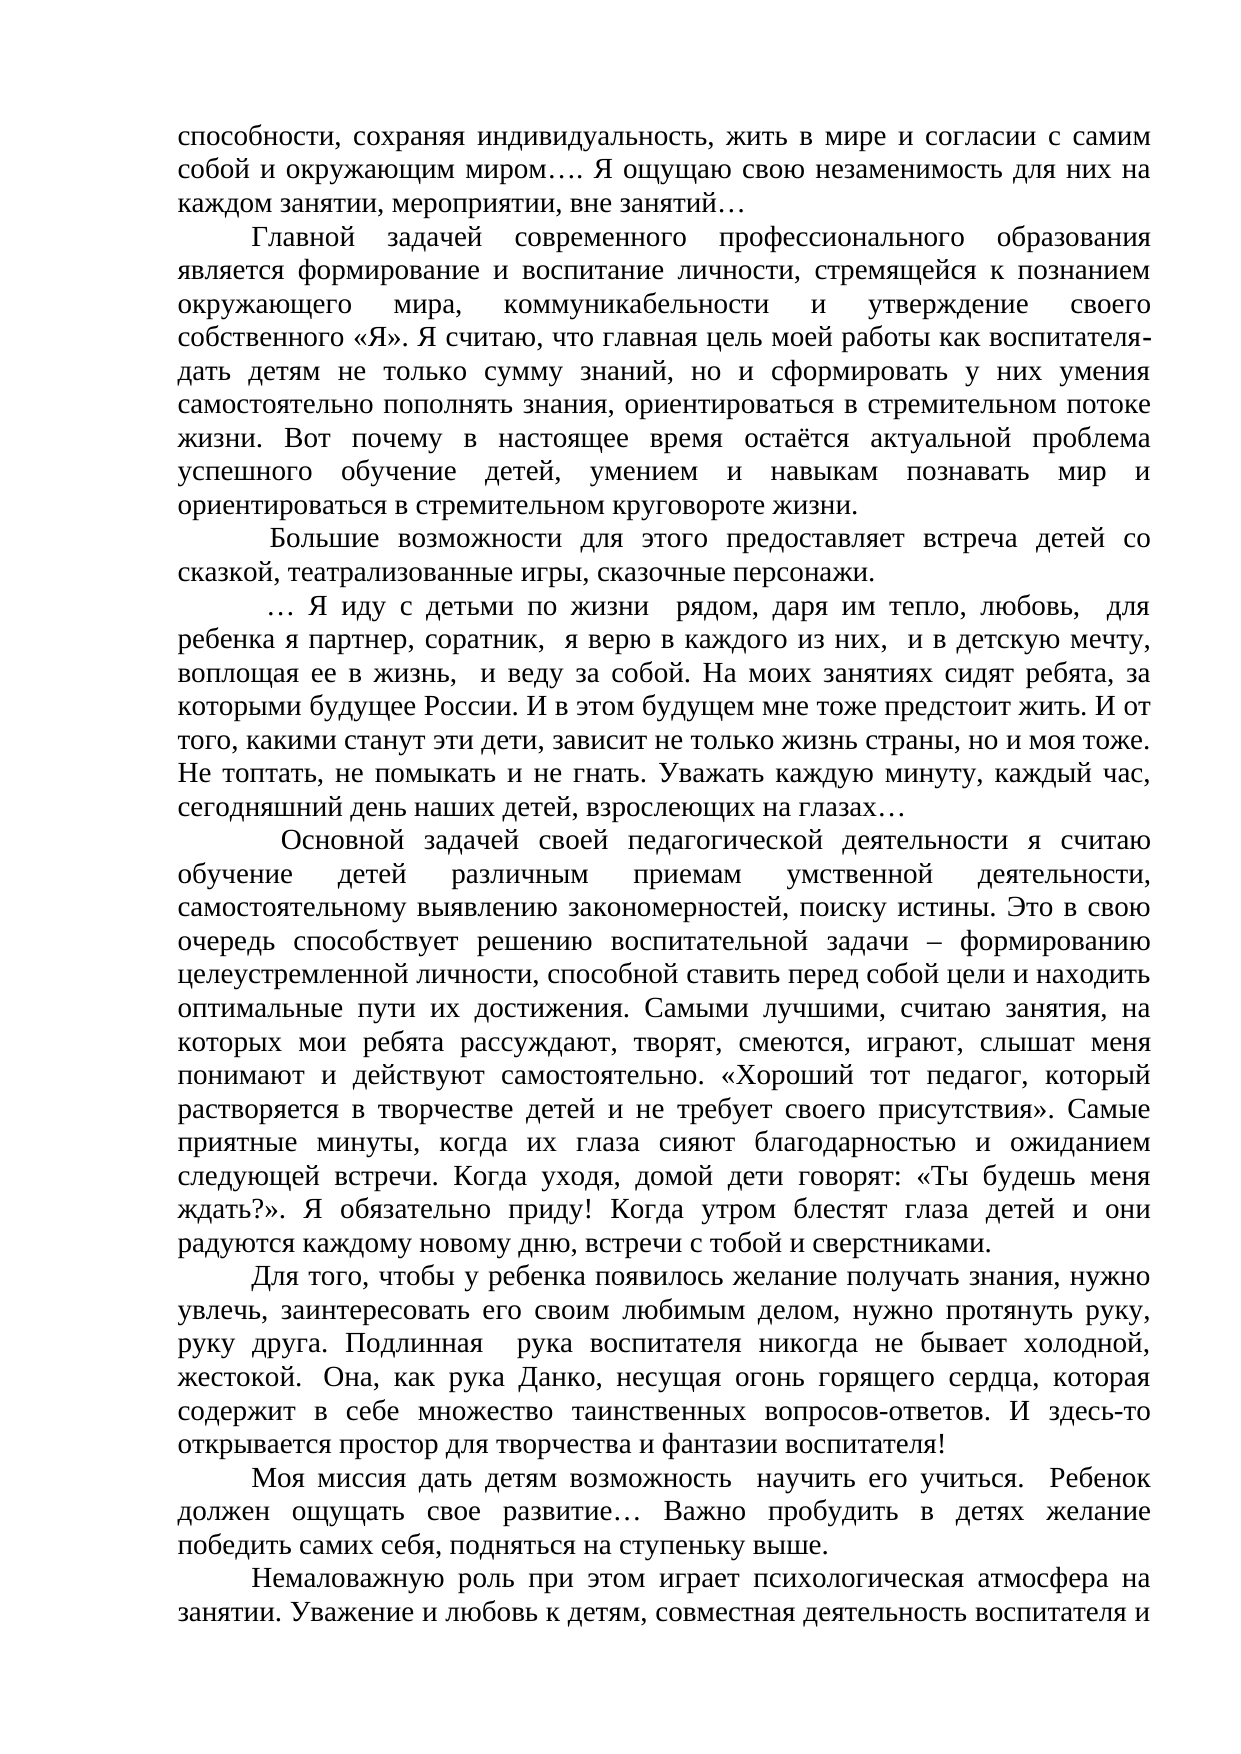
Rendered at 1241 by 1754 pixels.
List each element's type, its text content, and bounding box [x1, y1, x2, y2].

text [177, 1560, 1152, 1627]
text Главной задачей современного профессионального образования является формирование и воспитание личности, стремящейся к познанием окружающего мира, коммуникабельности и утверждение своего собственного «Я». Я считаю, что главная цель моей работы как воспитателя- дать детям не только сумму знаний, но и сформировать у них умения самостоятельно пополнять знания, ориентироваться в стремительном потоке жизни. Вот почему в настоящее время остаётся актуальной проблема успешного обучение детей, умением и навыкам познавать мир и ориентироваться в стремительном круговороте жизни. [177, 219, 1152, 521]
text Для того, чтобы у ребенка появилось желание получать знания, нужно увлечь, заинтересовать его своим любимым делом, нужно протянуть руку, руку друга. Подлинная рука воспитателя никогда не бывает холодной, жестокой. Она, как рука Данко, несущая огонь горящего сердца, которая содержит в себе множество таинственных вопросов-ответов. И здесь-то открывается простор для творчества и фантазии воспитателя! [177, 1258, 1152, 1460]
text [177, 118, 1152, 219]
text … Я иду с детьми по жизни рядом, даря им тепло, любовь, для ребенка я партнер, соратник, я верю в каждого из них, и в детскую мечту, воплощая ее в жизнь, и веду за собой. На моих занятиях сидят ребята, за которыми будущее России. И в этом будущем мне тоже предстоит жить. И от того, какими станут эти дети, зависит не только жизнь страны, но и моя тоже. Не топтать, не помыкать и не гнать. Уважать каждую минуту, каждый час, сегодняшний день наших детей, взрослеющих на глазах… [177, 588, 1152, 822]
text Моя миссия дать детям возможность научить его учиться. Ребенок должен ощущать свое развитие… Важно пробудить в детях желание победить самих себя, подняться на ступеньку выше. [177, 1460, 1152, 1560]
text Основной задачей своей педагогической деятельности я считаю обучение детей различным приемам умственной деятельности, самостоятельному выявлению закономерностей, поиску истины. Это в свою очередь способствует решению воспитательной задачи – формированию целеустремленной личности, способной ставить перед собой цели и находить оптимальные пути их достижения. Самыми лучшими, считаю занятия, на которых мои ребята рассуждают, творят, смеются, играют, слышат меня понимают и действуют самостоятельно. «Хороший тот педагог, который растворяется в творчестве детей и не требует своего присутствия». Самые приятные минуты, когда их глаза сияют благодарностью и ожиданием следующей встречи. Когда уходя, домой дети говорят: «Ты будешь меня ждать?». Я обязательно приду! Когда утром блестят глаза детей и они радуются каждому новому дню, встречи с тобой и сверстниками. [177, 822, 1152, 1258]
text Большие возможности для этого предоставляет встреча детей со сказкой, театрализованные игры, сказочные персонажи. [177, 521, 1152, 588]
